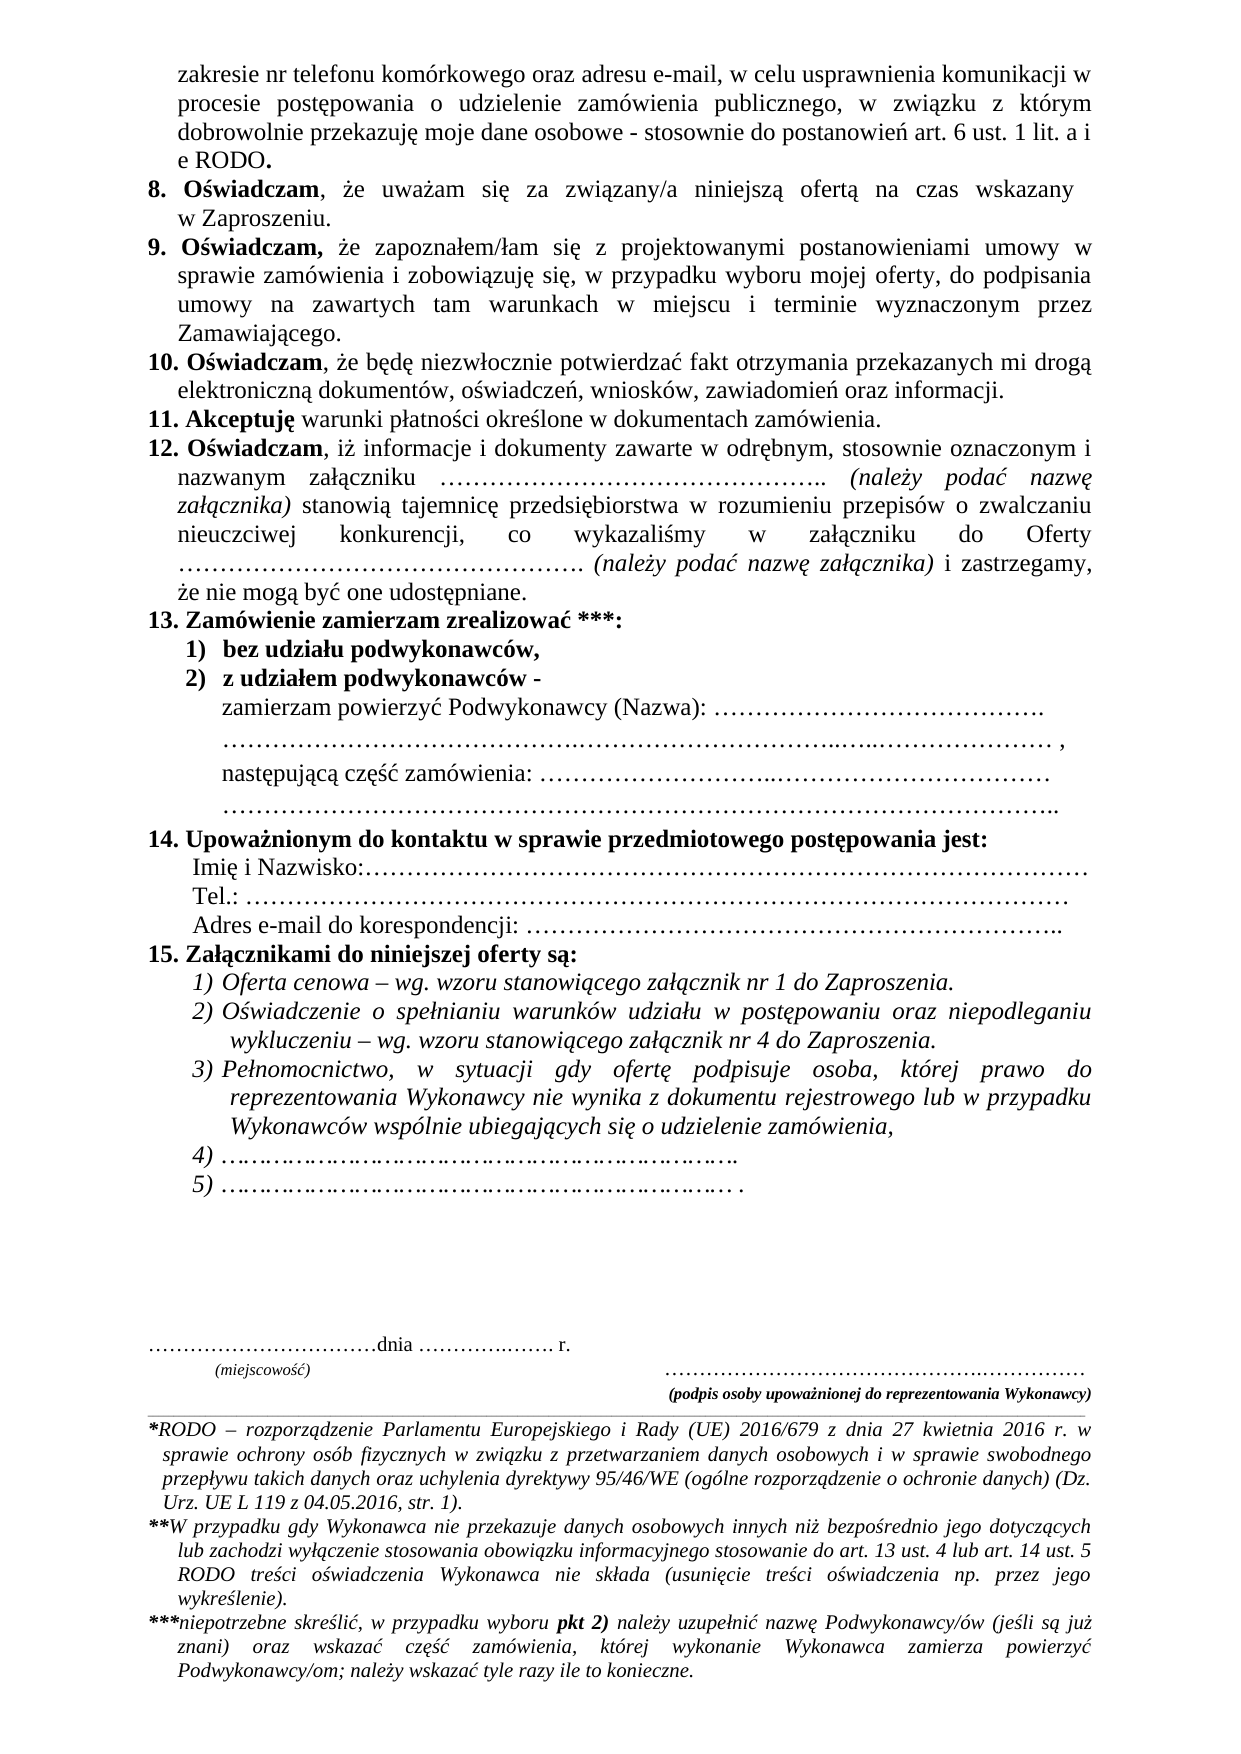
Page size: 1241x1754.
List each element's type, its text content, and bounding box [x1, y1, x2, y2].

list bez udziału podwykonawców, [185, 634, 1092, 663]
text zamierzam powierzyć Podwykonawcy (Nazwa): …………………………………. [222, 692, 1092, 720]
text **W przypadku gdy Wykonawca nie przekazuje danych osobowych innych niż bezpośrednio jego dotyczących lub zachodzi wyłączenie stosowania obowiązku informacyjnego stosowanie do art. 13 ust. 4 lub art. 14 ust. 5 RODO treści oświadczenia Wykonawca nie składa (usunięcie treści oświadczenia np. przez jego wykreślenie). [148, 1514, 1092, 1610]
list z udziałem podwykonawców - [185, 663, 1092, 692]
list …………………………………………………………… . [192, 1169, 1092, 1197]
text 11. Akceptuję warunki płatności określone w dokumentach zamówienia. [148, 404, 1092, 433]
list Oferta cenowa – wg. wzoru stanowiącego załącznik nr 1 do Zaproszenia. [192, 967, 1092, 996]
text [148, 59, 1092, 174]
text 15. Załącznikami do niniejszej oferty są: [148, 939, 1092, 967]
text *RODO – rozporządzenie Parlamentu Europejskiego i Rady (UE) 2016/679 z dnia 27 kwietnia 2016 r. w sprawie ochrony osób fizycznych w związku z przetwarzaniem danych osobowych i w sprawie swobodnego przepływu takich danych oraz uchylenia dyrektywy 95/46/WE (ogólne rozporządzenie o ochronie danych) (Dz. Urz. UE L 119 z 04.05.2016, str. 1). [148, 1417, 1092, 1514]
text 10. Oświadczam, że będę niezwłocznie potwierdzać fakt otrzymania przekazanych mi drogą elektroniczną dokumentów, oświadczeń, wniosków, zawiadomień oraz informacji. [148, 347, 1092, 404]
text Tel.: ……………………………………………………………………………………… [192, 881, 1092, 910]
text 9. Oświadczam, że zapoznałem/łam się z projektowanymi postanowieniami umowy w sprawie zamówienia i zobowiązuję się, w przypadku wyboru mojej oferty, do podpisania umowy na zawartych tam warunkach w miejscu i terminie wyznaczonym przez Zamawiającego. [148, 232, 1092, 347]
text ***niepotrzebne skreślić, w przypadku wyboru pkt 2) należy uzupełnić nazwę Podwykonawcy/ów (jeśli są już znani) oraz wskazać część zamówienia, której wykonanie Wykonawca zamierza powierzyć Podwykonawcy/om; należy wskazać tyle razy ile to konieczne. [148, 1610, 1092, 1682]
text 14. Upoważnionym do kontaktu w sprawie przedmiotowego postępowania jest: [148, 824, 1092, 852]
text ……………………………………………………………………………………….. [222, 791, 1092, 819]
text (miejscowość) ……………………………………….…………… [215, 1356, 1092, 1380]
text Adres e-mail do korespondencji: ……………………………………………………….. [192, 910, 1092, 939]
list Oświadczenie o spełnianiu warunków udziału w postępowaniu oraz niepodleganiu wykluczeniu – wg. wzoru stanowiącego załącznik nr 4 do Zaproszenia. [192, 996, 1092, 1054]
text ……………………………dnia ………….……. r. [148, 1332, 1092, 1356]
text 8. Oświadczam, że uważam się za związany/a niniejszą ofertą na czas wskazany w Zaproszeniu. [148, 174, 1092, 232]
text następującą część zamówienia: ………………………..…………………………… [222, 758, 1092, 786]
text 13. Zamówienie zamierzam zrealizować ***: [148, 605, 1092, 634]
text (podpis osoby upoważnionej do reprezentowania Wykonawcy) [561, 1383, 1092, 1403]
text Imię i Nazwisko:…………………………………………………………………………… [192, 852, 1092, 881]
list Pełnomocnictwo, w sytuacji gdy ofertę podpisuje osoba, której prawo do reprezentowania Wykonawcy nie wynika z dokumentu rejestrowego lub w przypadku Wykonawców wspólnie ubiegających się o udzielenie zamówienia, [192, 1054, 1092, 1140]
text 12. Oświadczam, iż informacje i dokumenty zawarte w odrębnym, stosownie oznaczonym i nazwanym załączniku ……………………………………….. (należy podać nazwę załącznika) stanowią tajemnicę przedsiębiorstwa w rozumieniu przepisów o zwalczaniu nieuczciwej konkurencji, co wykazaliśmy w załączniku do Oferty …………………………………………. (należy podać nazwę załącznika) i zastrzegamy, że nie mogą być one udostępniane. [148, 433, 1092, 605]
list ……………………………………………………………. [192, 1140, 1092, 1169]
text …………………………………….…………………………..…..………………… , [222, 724, 1092, 753]
